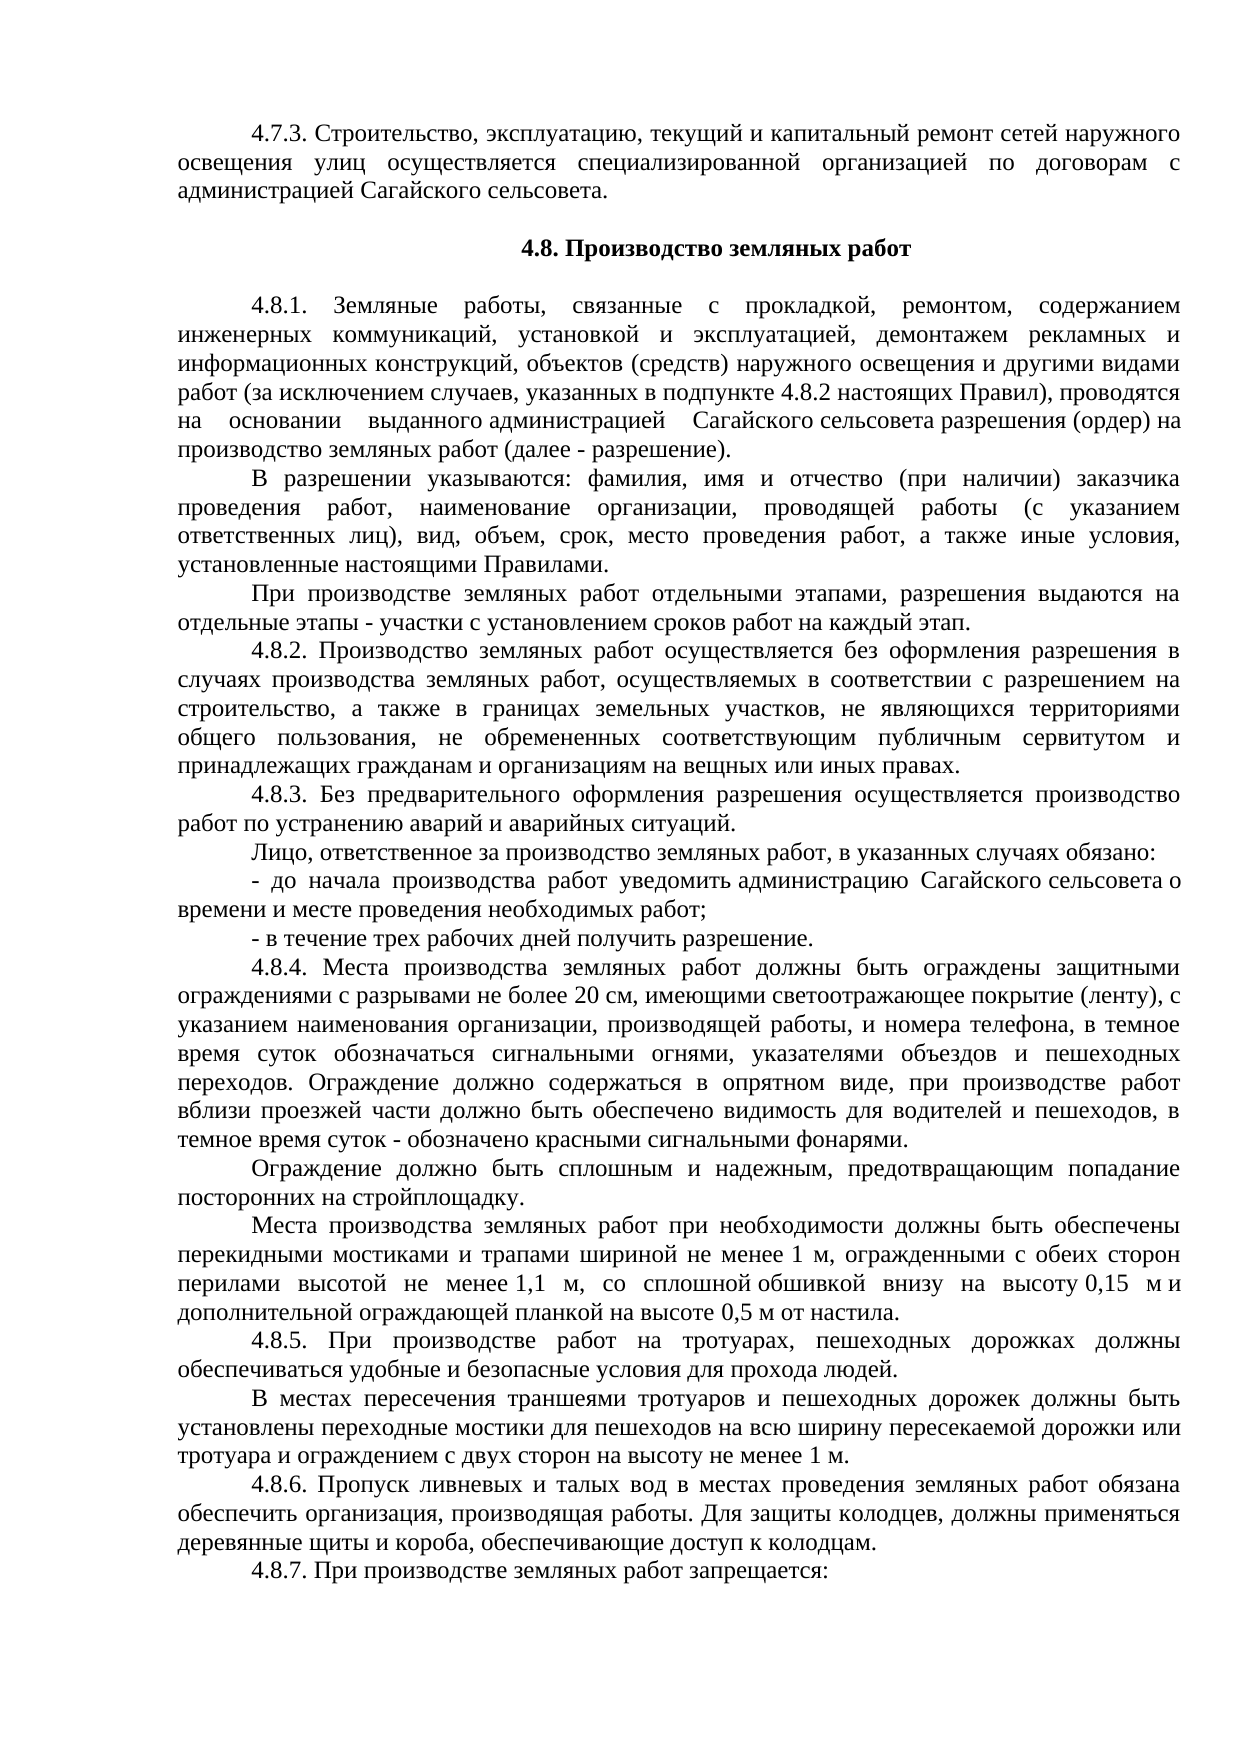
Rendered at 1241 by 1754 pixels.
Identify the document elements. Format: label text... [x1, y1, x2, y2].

text 4.8.2. Производство земляных работ осуществляется без оформления разрешения в случаях производства земляных работ, осуществляемых в соответствии с разрешением на строительство, а также в границах земельных участков, не являющихся территориями общего пользования, не обремененных соответствующим публичным сервитутом и принадлежащих гражданам и организациям на вещных или иных правах. [177, 636, 1181, 779]
text В разрешении указываются: фамилия, имя и отчество (при наличии) заказчика проведения работ, наименование организации, проводящей работы (с указанием ответственных лиц), вид, объем, срок, место проведения работ, а также иные условия, установленные настоящими Правилами. [177, 463, 1181, 578]
text В местах пересечения траншеями тротуаров и пешеходных дорожек должны быть установлены переходные мостики для пешеходов на всю ширину пересекаемой дорожки или тротуара и ограждением с двух сторон на высоту не менее 1 м. [177, 1383, 1181, 1469]
text Лицо, ответственное за производство земляных работ, в указанных случаях обязано: [177, 837, 1181, 866]
text 4.8.1. Земляные работы, связанные с прокладкой, ремонтом, содержанием инженерных коммуникаций, установкой и эксплуатацией, демонтажем рекламных и информационных конструкций, объектов (средств) наружного освещения и другими видами работ (за исключением случаев, указанных в подпункте 4.8.2 настоящих Правил), проводятся на основании выданного администрацией Сагайского сельсовета разрешения (ордер) на производство земляных работ (далее - разрешение). [177, 291, 1181, 463]
text Ограждение должно быть сплошным и надежным, предотвращающим попадание посторонних на стройплощадку. [177, 1153, 1181, 1211]
text 4.8.7. При производстве земляных работ запрещается: [177, 1556, 1181, 1584]
text - до начала производства работ уведомить администрацию Сагайского сельсовета о времени и месте проведения необходимых работ; [177, 866, 1181, 923]
text 4.8.3. Без предварительного оформления разрешения осуществляется производство работ по устранению аварий и аварийных ситуаций. [177, 779, 1181, 837]
text - в течение трех рабочих дней получить разрешение. [177, 923, 1181, 952]
text 4.7.3. Строительство, эксплуатацию, текущий и капитальный ремонт сетей наружного освещения улиц осуществляется специализированной организацией по договорам с администрацией Сагайского сельсовета. [177, 118, 1181, 204]
text 4.8.5. При производстве работ на тротуарах, пешеходных дорожках должны обеспечиваться удобные и безопасные условия для прохода людей. [177, 1326, 1181, 1383]
text 4.8.4. Места производства земляных работ должны быть ограждены защитными ограждениями с разрывами не более 20 см, имеющими светоотражающее покрытие (ленту), с указанием наименования организации, производящей работы, и номера телефона, в темное время суток обозначаться сигнальными огнями, указателями объездов и пешеходных переходов. Ограждение должно содержаться в опрятном виде, при производстве работ вблизи проезжей части должно быть обеспечено видимость для водителей и пешеходов, в темное время суток - обозначено красными сигнальными фонарями. [177, 952, 1181, 1153]
text 4.8. Производство земляных работ [177, 233, 1181, 262]
text Места производства земляных работ при необходимости должны быть обеспечены перекидными мостиками и трапами шириной не менее 1 м, огражденными с обеих сторон перилами высотой не менее 1,1 м, со сплошной обшивкой внизу на высоту 0,15 м и дополнительной ограждающей планкой на высоте 0,5 м от настила. [177, 1211, 1181, 1326]
text 4.8.6. Пропуск ливневых и талых вод в местах проведения земляных работ обязана обеспечить организация, производящая работы. Для защиты колодцев, должны применяться деревянные щиты и короба, обеспечивающие доступ к колодцам. [177, 1469, 1181, 1556]
text При производстве земляных работ отдельными этапами, разрешения выдаются на отдельные этапы - участки с установлением сроков работ на каждый этап. [177, 578, 1181, 636]
